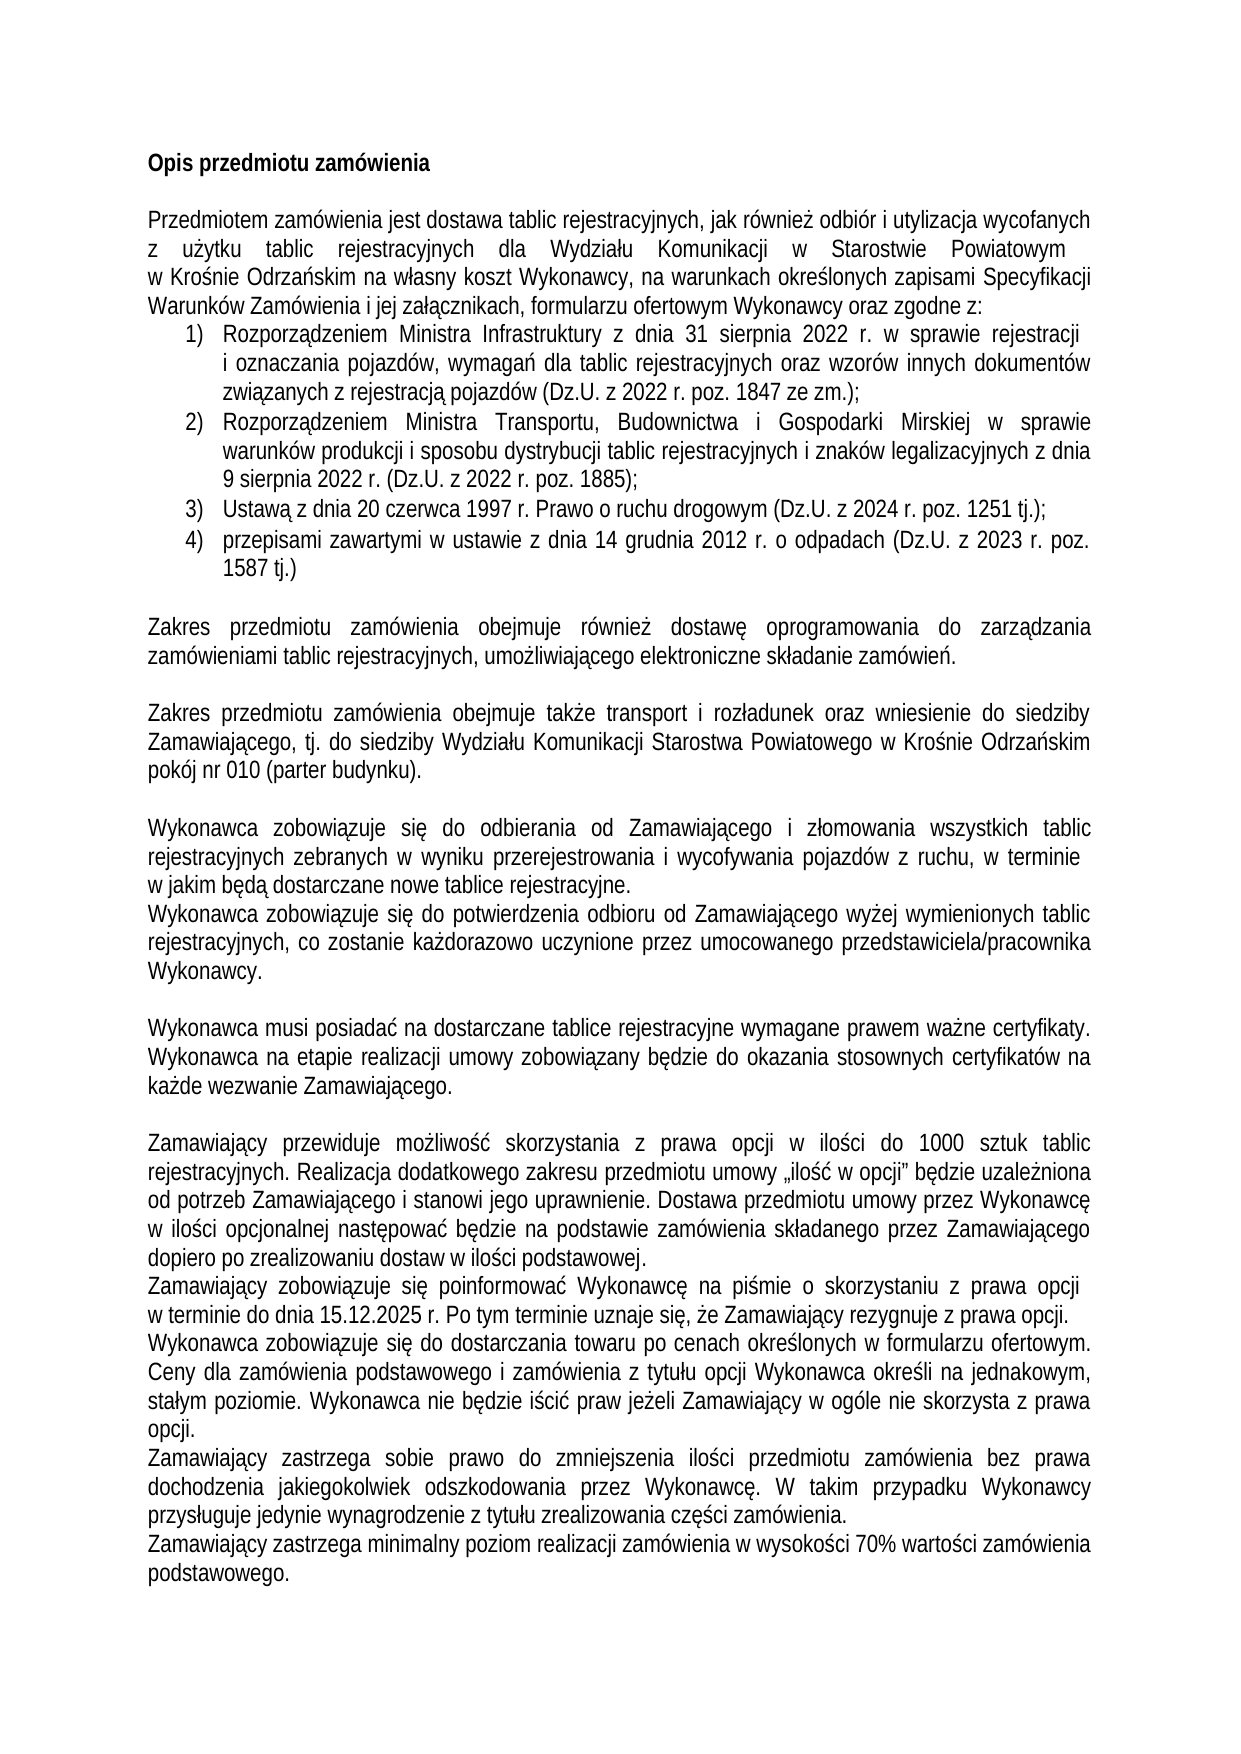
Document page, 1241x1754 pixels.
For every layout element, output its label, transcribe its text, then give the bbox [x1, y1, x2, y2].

text Przedmiotem zamówienia jest dostawa tablic rejestracyjnych, jak również odbiór i utylizacja wycofanych z użytku tablic rejestracyjnych dla Wydziału Komunikacji w Starostwie Powiatowym w Krośnie Odrzańskim na własny koszt Wykonawcy, na warunkach określonych zapisami Specyfikacji Warunków Zamówienia i jej załącznikach, formularzu ofertowym Wykonawcy oraz zgodne z: [148, 205, 1093, 319]
list przepisami zawartymi w ustawie z dnia 14 grudnia 2012 r. o odpadach (Dz.U. z 2023 r. poz. 1587 tj.) [185, 525, 1093, 582]
text Zakres przedmiotu zamówienia obejmuje również dostawę oprogramowania do zarządzania zamówieniami tablic rejestracyjnych, umożliwiającego elektroniczne składanie zamówień. [148, 612, 1093, 669]
text Wykonawca musi posiadać na dostarczane tablice rejestracyjne wymagane prawem ważne certyfikaty. Wykonawca na etapie realizacji umowy zobowiązany będzie do okazania stosownych certyfikatów na każde wezwanie Zamawiającego. [148, 1013, 1093, 1099]
list Ustawą z dnia 20 czerwca 1997 r. Prawo o ruchu drogowym (Dz.U. z 2024 r. poz. 1251 tj.); [185, 494, 1093, 523]
text Opis przedmiotu zamówienia [148, 148, 1093, 176]
text Zamawiający zastrzega minimalny poziom realizacji zamówienia w wysokości 70% wartości zamówienia podstawowego. [148, 1529, 1093, 1586]
text Wykonawca zobowiązuje się do odbierania od Zamawiającego i złomowania wszystkich tablic rejestracyjnych zebranych w wyniku przerejestrowania i wycofywania pojazdów z ruchu, w terminie w jakim będą dostarczane nowe tablice rejestracyjne. [148, 813, 1093, 899]
text Wykonawca zobowiązuje się do potwierdzenia odbioru od Zamawiającego wyżej wymienionych tablic rejestracyjnych, co zostanie każdorazowo uczynione przez umocowanego przedstawiciela/pracownika Wykonawcy. [148, 899, 1093, 985]
list Rozporządzeniem Ministra Infrastruktury z dnia 31 sierpnia 2022 r. w sprawie rejestracji i oznaczania pojazdów, wymagań dla tablic rejestracyjnych oraz wzorów innych dokumentów związanych z rejestracją pojazdów (Dz.U. z 2022 r. poz. 1847 ze zm.); [185, 319, 1093, 405]
text Wykonawca zobowiązuje się do dostarczania towaru po cenach określonych w formularzu ofertowym. Ceny dla zamówienia podstawowego i zamówienia z tytułu opcji Wykonawca określi na jednakowym, stałym poziomie. Wykonawca nie będzie iścić praw jeżeli Zamawiający w ogóle nie skorzysta z prawa opcji. [148, 1328, 1093, 1443]
text Zamawiający przewiduje możliwość skorzystania z prawa opcji w ilości do 1000 sztuk tablic rejestracyjnych. Realizacja dodatkowego zakresu przedmiotu umowy „ilość w opcji” będzie uzależniona od potrzeb Zamawiającego i stanowi jego uprawnienie. Dostawa przedmiotu umowy przez Wykonawcę w ilości opcjonalnej następować będzie na podstawie zamówienia składanego przez Zamawiającego dopiero po zrealizowaniu dostaw w ilości podstawowej. [148, 1128, 1093, 1271]
text Zamawiający zobowiązuje się poinformować Wykonawcę na piśmie o skorzystaniu z prawa opcji w terminie do dnia 15.12.2025 r. Po tym terminie uznaje się, że Zamawiający rezygnuje z prawa opcji. [148, 1271, 1093, 1328]
text Zamawiający zastrzega sobie prawo do zmniejszenia ilości przedmiotu zamówienia bez prawa dochodzenia jakiegokolwiek odszkodowania przez Wykonawcę. W takim przypadku Wykonawcy przysługuje jedynie wynagrodzenie z tytułu zrealizowania części zamówienia. [148, 1443, 1093, 1529]
text Zakres przedmiotu zamówienia obejmuje także transport i rozładunek oraz wniesienie do siedziby Zamawiającego, tj. do siedziby Wydziału Komunikacji Starostwa Powiatowego w Krośnie Odrzańskim pokój nr 010 (parter budynku). [148, 698, 1093, 784]
list Rozporządzeniem Ministra Transportu, Budownictwa i Gospodarki Mirskiej w sprawie warunków produkcji i sposobu dystrybucji tablic rejestracyjnych i znaków legalizacyjnych z dnia 9 sierpnia 2022 r. (Dz.U. z 2022 r. poz. 1885); [185, 407, 1093, 493]
